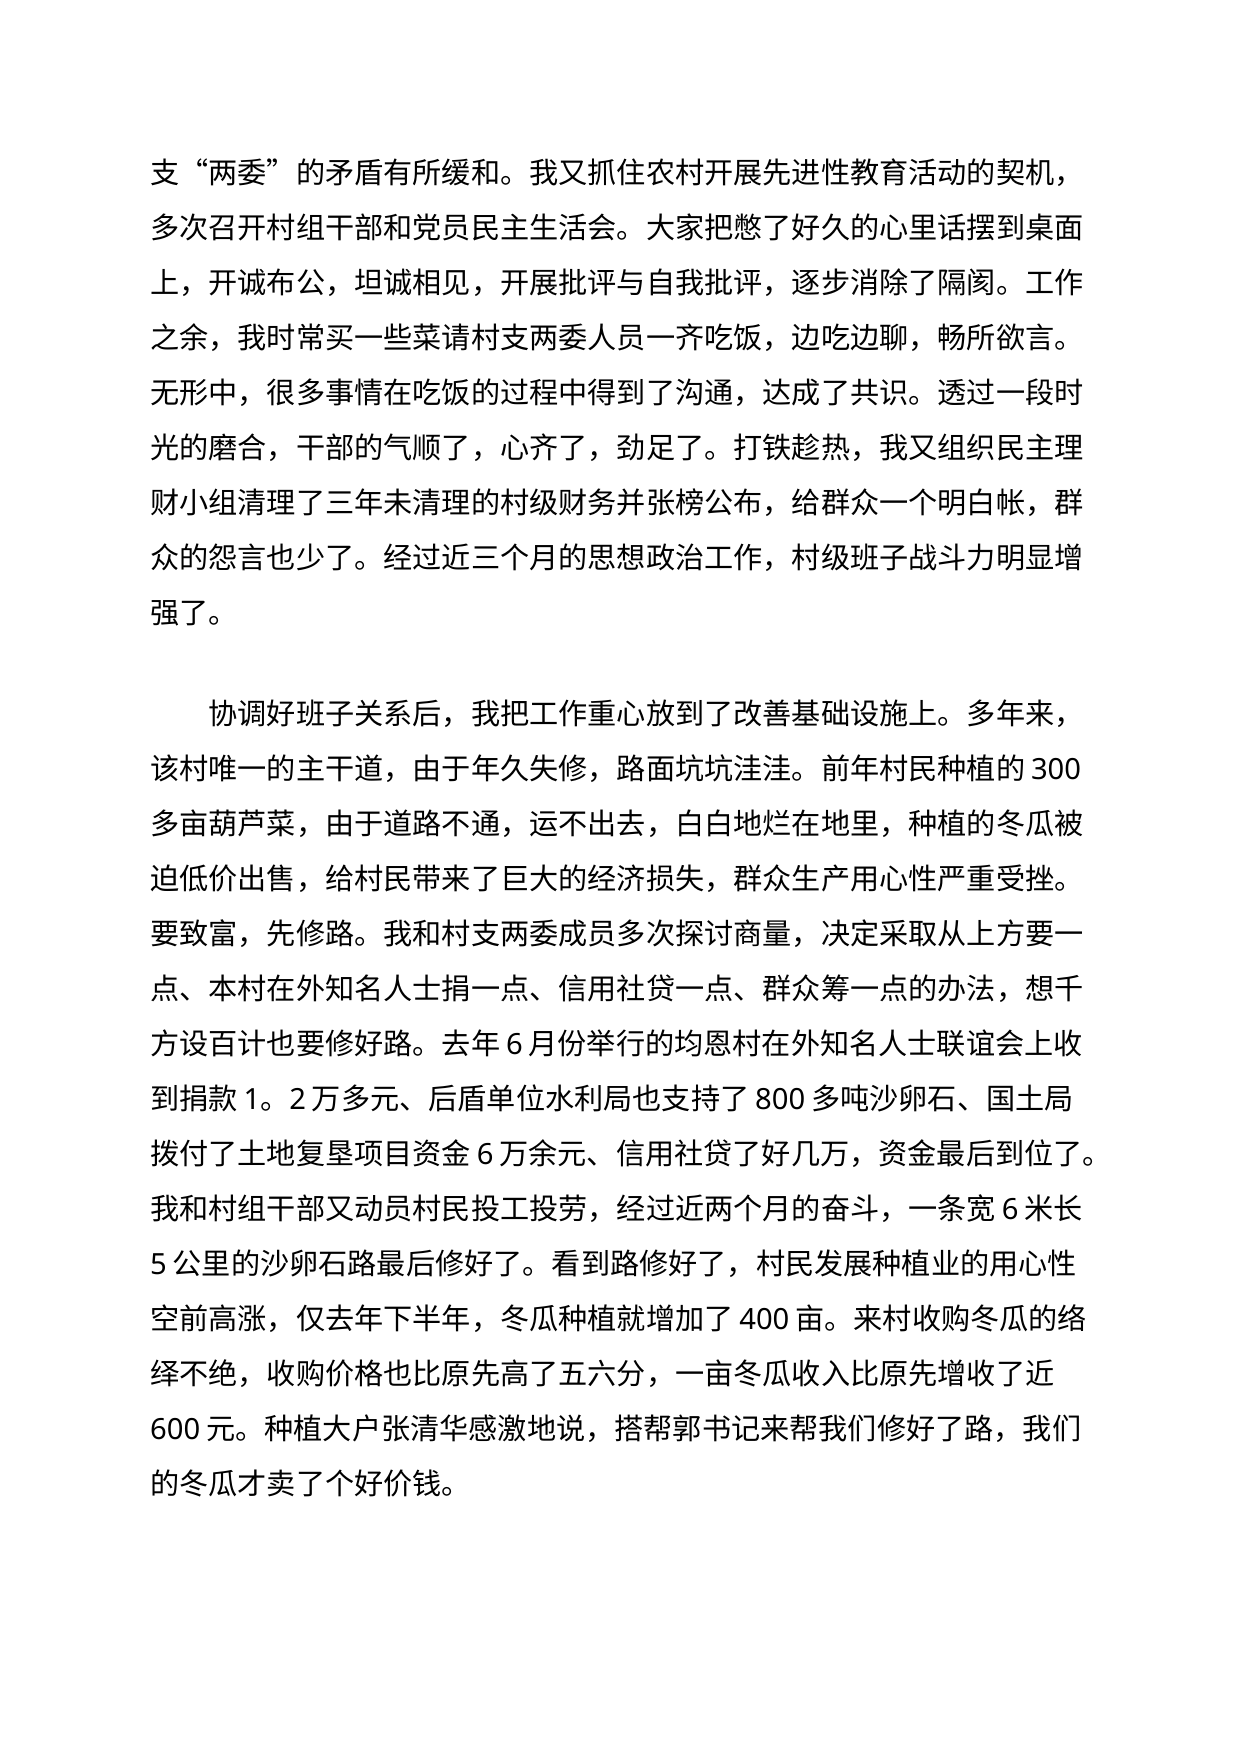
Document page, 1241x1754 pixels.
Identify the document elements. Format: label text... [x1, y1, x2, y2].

text 协调好班子关系后，我把工作重心放到了改善基础设施上。多年来，该村唯一的主干道，由于年久失修，路面坑坑洼洼。前年村民种植的300多亩葫芦菜，由于道路不通，运不出去，白白地烂在地里，种植的冬瓜被迫低价出售，给村民带来了巨大的经济损失，群众生产用心性严重受挫。要致富，先修路。我和村支两委成员多次探讨商量，决定采取从上方要一点、本村在外知名人士捐一点、信用社贷一点、群众筹一点的办法，想千方设百计也要修好路。去年6月份举行的均恩村在外知名人士联谊会上收到捐款1。2万多元、后盾单位水利局也支持了800多吨沙卵石、国土局拨付了土地复垦项目资金6万余元、信用社贷了好几万，资金最后到位了。我和村组干部又动员村民投工投劳，经过近两个月的奋斗，一条宽6米长5公里的沙卵石路最后修好了。看到路修好了，村民发展种植业的用心性空前高涨，仅去年下半年，冬瓜种植就增加了400亩。来村收购冬瓜的络绎不绝，收购价格也比原先高了五六分，一亩冬瓜收入比原先增收了近600元。种植大户张清华感激地说，搭帮郭书记来帮我们修好了路，我们的冬瓜才卖了个好价钱。 [150, 691, 1090, 1503]
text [150, 150, 1090, 631]
